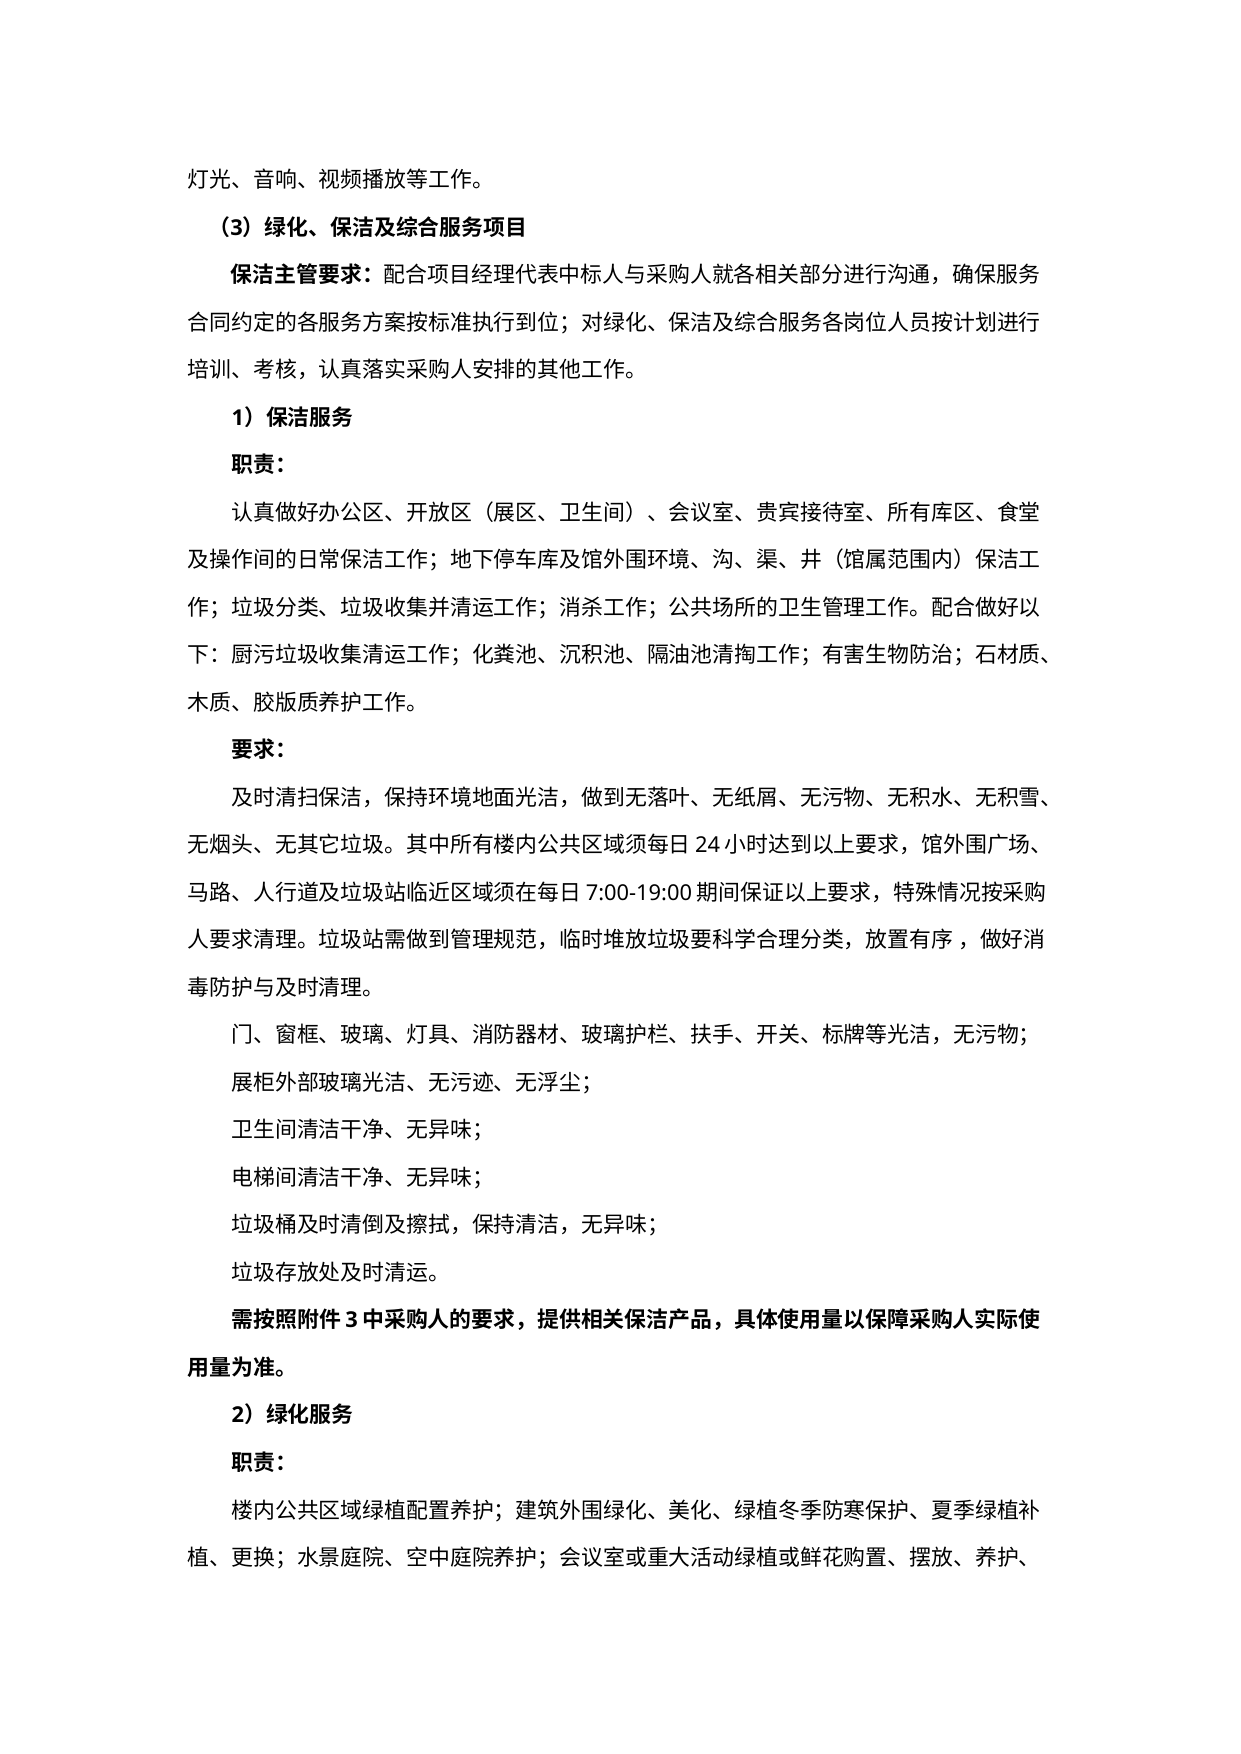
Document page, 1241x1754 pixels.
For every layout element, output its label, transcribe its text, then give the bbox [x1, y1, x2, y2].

text 保洁主管要求：配合项目经理代表中标人与采购人就各相关部分进行沟通，确保服务合同约定的各服务方案按标准执行到位；对绿化、保洁及综合服务各岗位人员按计划进行培训、考核，认真落实采购人安排的其他工作。 [187, 257, 1053, 384]
text 职责： [187, 1445, 1053, 1477]
text 要求： [187, 732, 1053, 764]
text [187, 162, 1053, 194]
text 2）绿化服务 [187, 1397, 1053, 1429]
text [187, 1493, 1053, 1572]
text （3）绿化、保洁及综合服务项目 [187, 209, 1053, 241]
text 1）保洁服务 [187, 399, 1053, 431]
text 认真做好办公区、开放区（展区、卫生间）、会议室、贵宾接待室、所有库区、食堂及操作间的日常保洁工作；地下停车库及馆外围环境、沟、渠、井（馆属范围内）保洁工作；垃圾分类、垃圾收集并清运工作；消杀工作；公共场所的卫生管理工作。配合做好以下：厨污垃圾收集清运工作；化粪池、沉积池、隔油池清掏工作；有害生物防治；石材质、木质、胶版质养护工作。 [187, 495, 1053, 716]
text 门、窗框、玻璃、灯具、消防器材、玻璃护栏、扶手、开关、标牌等光洁，无污物； [187, 1017, 1053, 1049]
text 垃圾桶及时清倒及擦拭，保持清洁，无异味； [187, 1207, 1053, 1239]
text 电梯间清洁干净、无异味； [187, 1160, 1053, 1192]
text 卫生间清洁干净、无异味； [187, 1112, 1053, 1144]
text 及时清扫保洁，保持环境地面光洁，做到无落叶、无纸屑、无污物、无积水、无积雪、无烟头、无其它垃圾。其中所有楼内公共区域须每日24小时达到以上要求，馆外围广场、马路、人行道及垃圾站临近区域须在每日7:00-19:00期间保证以上要求，特殊情况按采购人要求清理。垃圾站需做到管理规范，临时堆放垃圾要科学合理分类，放置有序 ，做好消毒防护与及时清理。 [187, 780, 1053, 1002]
text 需按照附件3中采购人的要求，提供相关保洁产品，具体使用量以保障采购人实际使用量为准。 [187, 1302, 1053, 1382]
text 职责： [187, 447, 1053, 479]
text 展柜外部玻璃光洁、无污迹、无浮尘； [187, 1065, 1053, 1097]
text 垃圾存放处及时清运。 [187, 1255, 1053, 1287]
